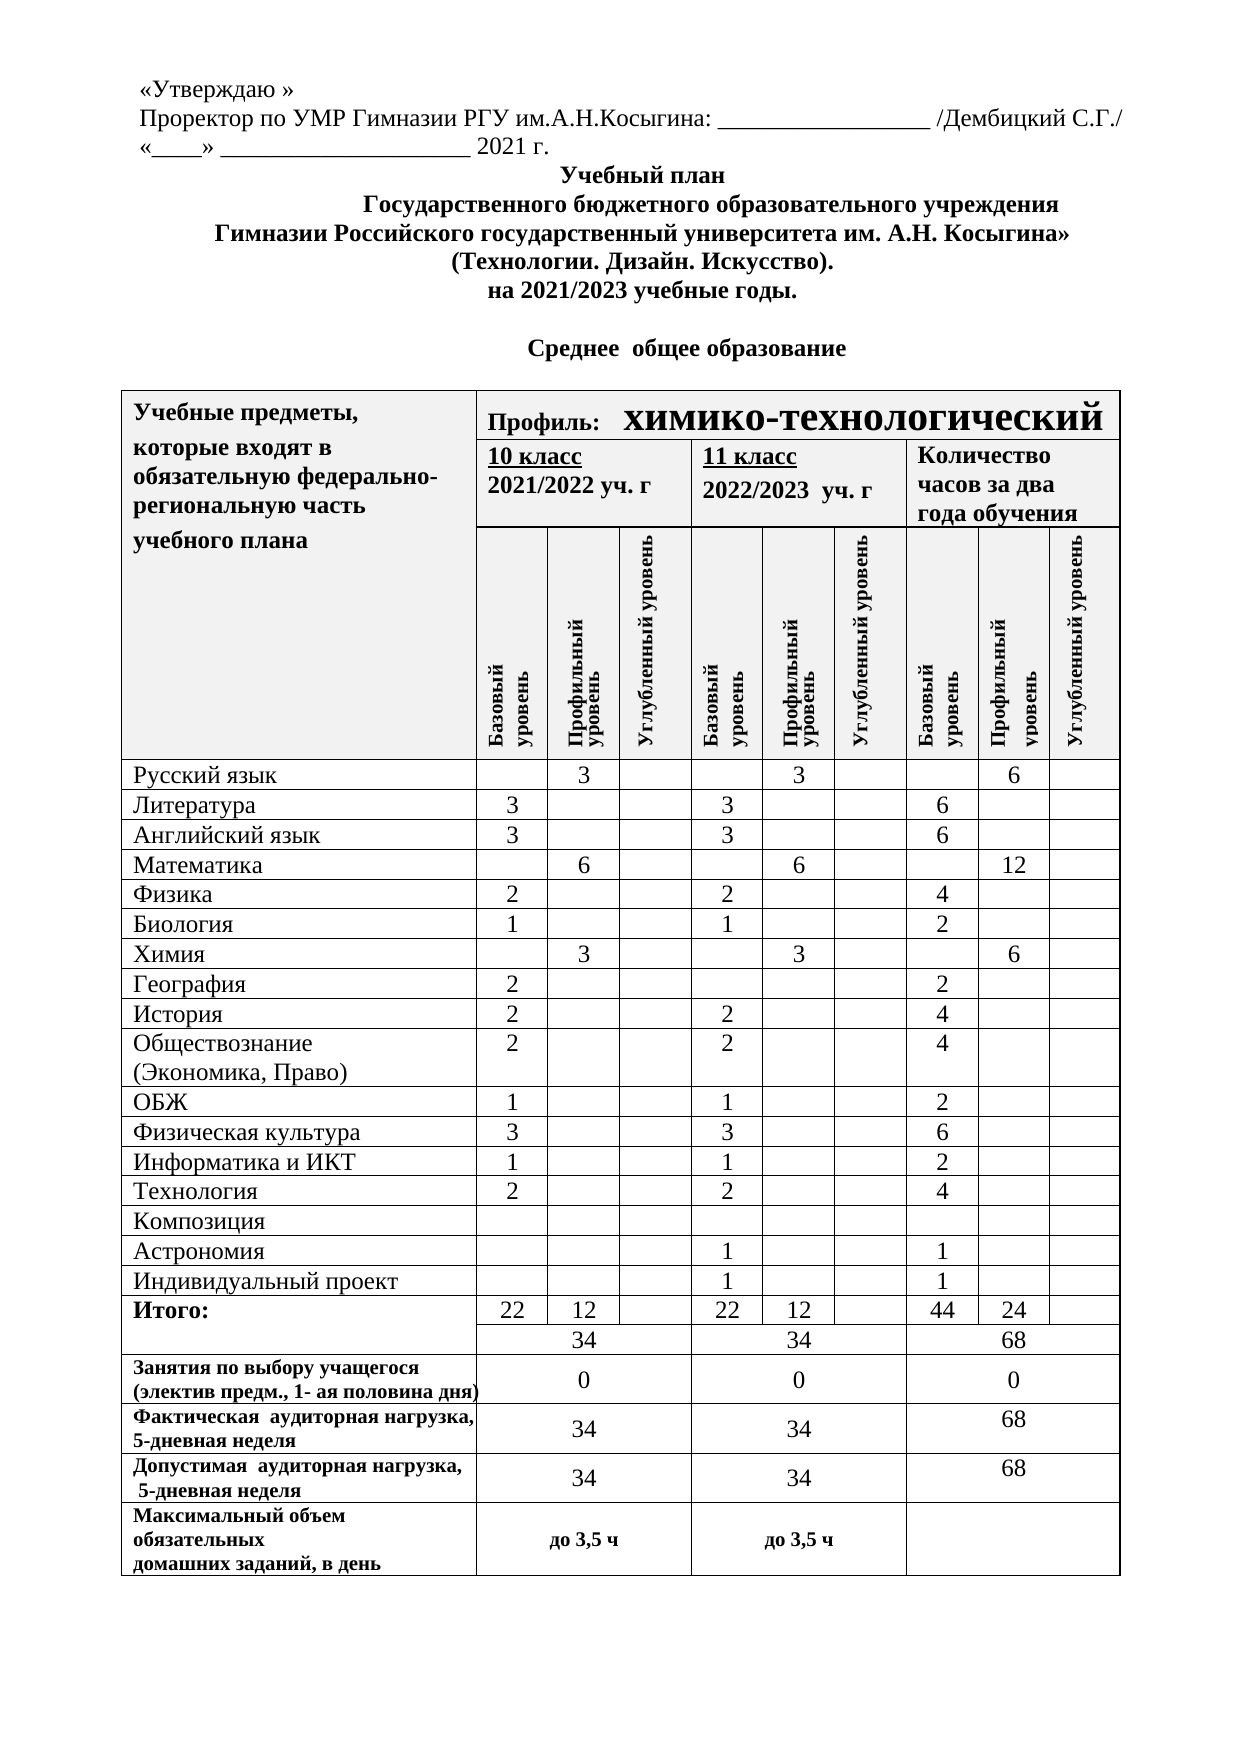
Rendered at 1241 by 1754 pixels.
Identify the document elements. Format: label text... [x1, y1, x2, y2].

table_cell [548, 1147, 619, 1175]
table_cell [620, 1266, 691, 1294]
table_cell [1050, 969, 1119, 998]
table_cell 68 [907, 1325, 1119, 1354]
table_cell 1 [477, 909, 547, 938]
table_cell [835, 1236, 906, 1265]
table_header Профиль: химико-технологический [477, 391, 1119, 439]
table_cell 12 [548, 1296, 619, 1324]
table_cell [979, 1117, 1049, 1146]
table_cell Углубленный уровень [620, 528, 691, 759]
table_cell [763, 1029, 834, 1086]
table_cell 22 [692, 1296, 762, 1324]
table_cell [835, 1087, 906, 1116]
table_cell [979, 790, 1049, 819]
table_cell до 3,5 ч [477, 1503, 691, 1575]
table_cell [548, 999, 619, 1027]
table_header Учебные предметы, которые входят в обязательную федерально-региональную часть учебного плана [122, 391, 476, 759]
table_cell Английский язык [122, 820, 476, 849]
table_cell [477, 760, 547, 789]
table_cell 68 [907, 1454, 1119, 1502]
table_cell [548, 790, 619, 819]
table_cell [620, 820, 691, 849]
table_cell [692, 1206, 762, 1235]
table_cell 34 [692, 1325, 906, 1354]
table_cell Количество часов за два года обучения [907, 440, 1119, 526]
table_cell [835, 1029, 906, 1086]
table_cell [620, 1087, 691, 1116]
table_cell Углубленный уровень [835, 528, 906, 759]
table_cell [1050, 909, 1119, 938]
text Проректор по УМР Гимназии РГУ им.А.Н.Косыгина: _________________ /Дембицкий С.Г./ [20, 103, 1208, 131]
table_cell 2 [907, 1087, 978, 1116]
table_cell 1 [692, 909, 762, 938]
table_cell [835, 1206, 906, 1235]
table_cell 6 [907, 1117, 978, 1146]
table_cell [620, 1296, 691, 1324]
table_cell [620, 880, 691, 908]
table_cell [620, 790, 691, 819]
table_cell [620, 1147, 691, 1175]
table_cell 3 [692, 820, 762, 849]
table_cell Русский язык [122, 760, 476, 789]
table_cell 2 [477, 969, 547, 998]
text «Утверждаю » [133, 74, 1152, 103]
table_cell [763, 1117, 834, 1146]
table_cell 0 [907, 1355, 1119, 1403]
table_cell [835, 1176, 906, 1205]
table_cell до 3,5 ч [692, 1503, 906, 1575]
table_cell Занятия по выбору учащегося (электив предм., 1- ая половина дня) [122, 1355, 476, 1403]
table_cell [548, 909, 619, 938]
table_cell Физическая культура [122, 1117, 476, 1146]
table_cell [692, 850, 762, 878]
table_cell 10 класс 2021/2022 уч. г [477, 440, 691, 526]
table_cell 3 [548, 760, 619, 789]
table_cell [548, 1087, 619, 1116]
table_cell 2 [907, 909, 978, 938]
table_cell [1050, 999, 1119, 1027]
table_cell 1 [692, 1266, 762, 1294]
table_cell Обществознание (Экономика, Право) [122, 1029, 476, 1086]
table_cell 2 [477, 880, 547, 908]
table_cell [763, 1176, 834, 1205]
table_cell 12 [763, 1296, 834, 1324]
table_cell [835, 1266, 906, 1294]
table_cell 2 [907, 969, 978, 998]
table_cell [835, 1117, 906, 1146]
table_cell [763, 1236, 834, 1265]
table_cell [1050, 1206, 1119, 1235]
table_cell Углубленный уровень [1050, 528, 1119, 759]
table_cell 2 [477, 1176, 547, 1205]
table_cell 11 класс 2022/2023 уч. г [692, 440, 906, 526]
table_cell [763, 1206, 834, 1235]
table_cell [477, 1236, 547, 1265]
table_cell [907, 760, 978, 789]
table_cell [477, 850, 547, 878]
table_cell 2 [692, 1176, 762, 1205]
table_cell [620, 909, 691, 938]
table_cell [692, 969, 762, 998]
table_cell 6 [979, 760, 1049, 789]
table_cell [620, 1236, 691, 1265]
table_cell 1 [907, 1236, 978, 1265]
table_cell [1050, 850, 1119, 878]
table_cell [477, 1206, 547, 1235]
table_cell [979, 1236, 1049, 1265]
table_cell История [122, 999, 476, 1027]
table_cell [1050, 1266, 1119, 1294]
table_cell [835, 880, 906, 908]
table_cell [1050, 1236, 1119, 1265]
table_cell [620, 1206, 691, 1235]
table_cell [979, 1266, 1049, 1294]
table_cell [692, 939, 762, 968]
table_cell [477, 1266, 547, 1294]
table_cell [907, 850, 978, 878]
table_cell [979, 880, 1049, 908]
table_cell 1 [907, 1266, 978, 1294]
table_cell Допустимая аудиторная нагрузка, 5-дневная неделя [122, 1454, 476, 1502]
table_cell Астрономия [122, 1236, 476, 1265]
table_cell 34 [692, 1454, 906, 1502]
table_cell 3 [477, 820, 547, 849]
table_cell [548, 1206, 619, 1235]
table_cell 1 [477, 1147, 547, 1175]
table_cell [763, 909, 834, 938]
table_cell [979, 820, 1049, 849]
table_cell [1050, 1176, 1119, 1205]
table_cell 3 [692, 790, 762, 819]
table_cell [835, 999, 906, 1027]
table_cell [548, 880, 619, 908]
table_cell [763, 999, 834, 1027]
table_cell 6 [979, 939, 1049, 968]
table_cell [548, 820, 619, 849]
table_cell Базовый уровень [692, 528, 762, 759]
table_cell [907, 1206, 978, 1235]
table_cell [979, 1147, 1049, 1175]
table_cell Базовый уровень [477, 528, 547, 759]
table_cell 34 [477, 1404, 691, 1452]
table_cell 3 [548, 939, 619, 968]
table_cell Химия [122, 939, 476, 968]
text Среднее общее образование [133, 333, 1240, 361]
table_cell Фактическая аудиторная нагрузка, 5-дневная неделя [122, 1404, 476, 1452]
table_cell 0 [477, 1355, 691, 1403]
table_cell 34 [477, 1454, 691, 1502]
table_cell 4 [907, 1029, 978, 1086]
table_cell [979, 969, 1049, 998]
table_cell Индивидуальный проект [122, 1266, 476, 1294]
table_cell 12 [979, 850, 1049, 878]
table_cell [835, 969, 906, 998]
table_cell [1050, 880, 1119, 908]
table_cell [979, 1087, 1049, 1116]
table_cell 6 [907, 820, 978, 849]
table_cell [620, 999, 691, 1027]
table_cell [835, 939, 906, 968]
table_cell 2 [477, 999, 547, 1027]
table_cell [763, 1266, 834, 1294]
table_cell [620, 760, 691, 789]
table_cell [1050, 939, 1119, 968]
table_cell 0 [692, 1355, 906, 1403]
table_cell [620, 1029, 691, 1086]
table_cell Технология [122, 1176, 476, 1205]
table_cell [979, 1176, 1049, 1205]
table_cell 2 [907, 1147, 978, 1175]
table_cell 6 [763, 850, 834, 878]
table_cell [763, 1147, 834, 1175]
table_cell [763, 969, 834, 998]
table_cell Максимальный объем обязательных домашних заданий, в день [122, 1503, 476, 1575]
table_cell 6 [548, 850, 619, 878]
table_cell [548, 1236, 619, 1265]
table_cell ОБЖ [122, 1087, 476, 1116]
table_cell 2 [477, 1029, 547, 1086]
text Учебный план [133, 160, 1152, 189]
table_cell 1 [477, 1087, 547, 1116]
table_cell Литература [122, 790, 476, 819]
table_cell [979, 1029, 1049, 1086]
table_cell [1050, 1117, 1119, 1146]
table_cell 6 [907, 790, 978, 819]
table_cell Математика [122, 850, 476, 878]
table_cell 22 [477, 1296, 547, 1324]
table_cell [835, 909, 906, 938]
table_cell [763, 880, 834, 908]
table_cell 4 [907, 880, 978, 908]
table_cell Информатика и ИКТ [122, 1147, 476, 1175]
table_cell [1050, 1296, 1119, 1324]
table_cell [835, 850, 906, 878]
table_cell [907, 1503, 1119, 1575]
table_cell [1050, 760, 1119, 789]
text «____» ____________________ 2021 г. [133, 131, 1152, 160]
table_cell 4 [907, 1176, 978, 1205]
table_cell [1050, 820, 1119, 849]
table_cell 24 [979, 1296, 1049, 1324]
table_cell [763, 1087, 834, 1116]
table_cell [692, 760, 762, 789]
table_cell [979, 1206, 1049, 1235]
table_cell 1 [692, 1147, 762, 1175]
table_cell Профильный уровень [763, 528, 834, 759]
table_cell [835, 1147, 906, 1175]
table_cell [763, 820, 834, 849]
text на 2021/2023 учебные годы. [133, 275, 1152, 304]
table_cell 2 [692, 1029, 762, 1086]
table_cell 68 [907, 1404, 1119, 1452]
table_cell [1050, 1029, 1119, 1086]
table_cell [979, 909, 1049, 938]
table_cell [548, 1029, 619, 1086]
table_cell 2 [692, 880, 762, 908]
table_cell Физика [122, 880, 476, 908]
table_cell [979, 999, 1049, 1027]
table_cell 3 [763, 760, 834, 789]
table_cell [548, 1266, 619, 1294]
table_cell [620, 969, 691, 998]
table_cell 34 [477, 1325, 691, 1354]
table_cell 1 [692, 1087, 762, 1116]
table_cell [1050, 1087, 1119, 1116]
table_cell 3 [763, 939, 834, 968]
table_cell [620, 1176, 691, 1205]
table_cell 3 [692, 1117, 762, 1146]
table_cell [620, 850, 691, 878]
table_cell Композиция [122, 1206, 476, 1235]
text Государственного бюджетного образовательного учреждения [133, 189, 1152, 218]
table_cell 34 [692, 1404, 906, 1452]
table_cell [548, 1176, 619, 1205]
table_cell 3 [477, 790, 547, 819]
table_cell [763, 790, 834, 819]
table_cell [1050, 790, 1119, 819]
table_cell [477, 939, 547, 968]
table_cell [620, 1117, 691, 1146]
table_cell [835, 760, 906, 789]
table_cell Базовый уровень [907, 528, 978, 759]
table_cell [548, 969, 619, 998]
table_cell География [122, 969, 476, 998]
table_cell Профильный уровень [979, 528, 1049, 759]
table_cell Профильный уровень [548, 528, 619, 759]
table_cell 3 [477, 1117, 547, 1146]
text Гимназии Российского государственный университета им. А.Н. Косыгина» [133, 218, 1152, 246]
table_cell 1 [692, 1236, 762, 1265]
table_cell Итого: [122, 1296, 476, 1354]
table_cell [835, 1296, 906, 1324]
table_cell 44 [907, 1296, 978, 1324]
table_cell [548, 1117, 619, 1146]
table_cell Биология [122, 909, 476, 938]
table_cell 4 [907, 999, 978, 1027]
table_cell [835, 790, 906, 819]
table_cell [620, 939, 691, 968]
table_cell [1050, 1147, 1119, 1175]
table_cell [835, 820, 906, 849]
table_cell 2 [692, 999, 762, 1027]
table_cell [907, 939, 978, 968]
text (Технологии. Дизайн. Искусство). [133, 246, 1152, 275]
